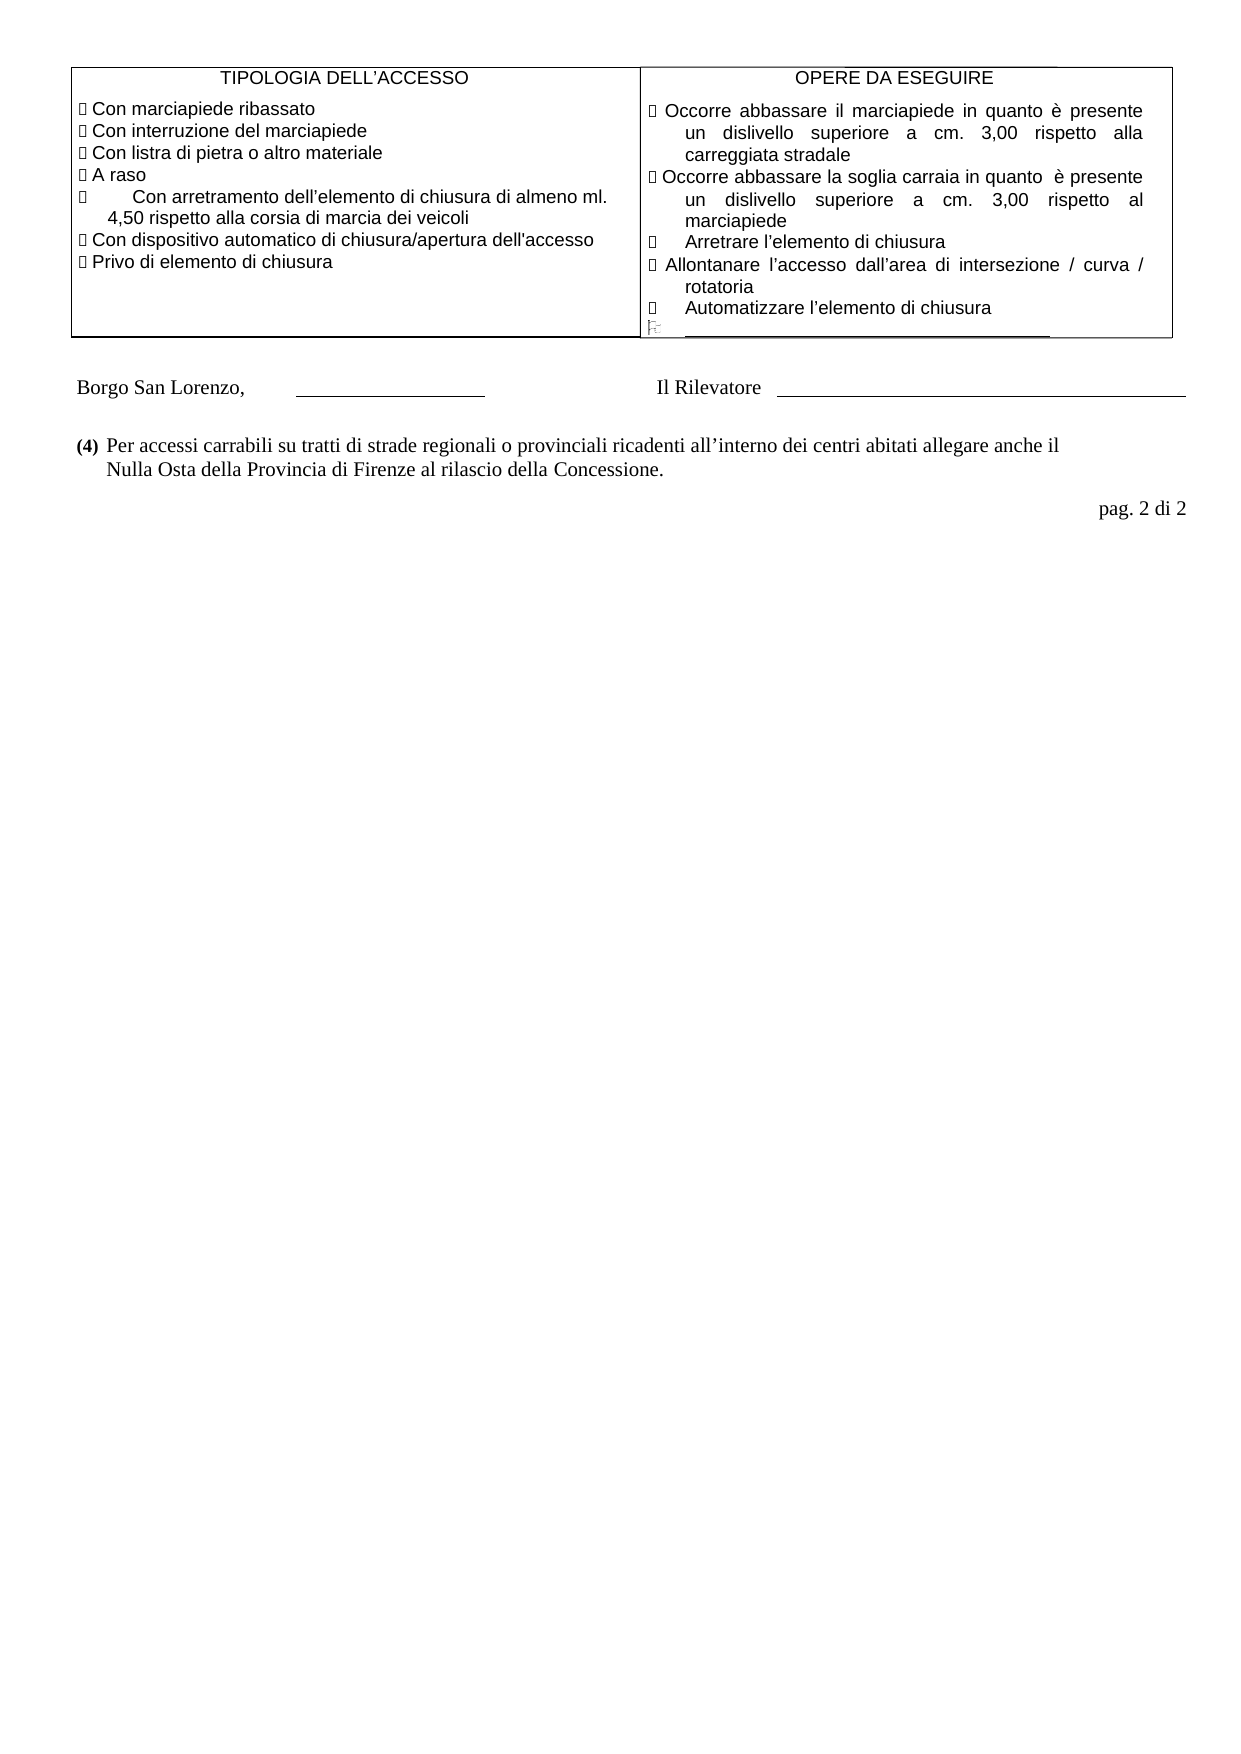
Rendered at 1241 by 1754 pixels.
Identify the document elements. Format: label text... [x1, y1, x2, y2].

text pag. 2 di 2 [76, 496, 1198, 520]
list Per accessi carrabili su tratti di strade regionali o provinciali ricadenti all’interno dei centri abitati allegare anche il Nulla Osta della Provincia di Firenze al rilascio della Concessione. [76, 433, 1092, 481]
text Borgo San Lorenzo, Il Rilevatore [76, 375, 1198, 399]
picture [648, 320, 661, 335]
